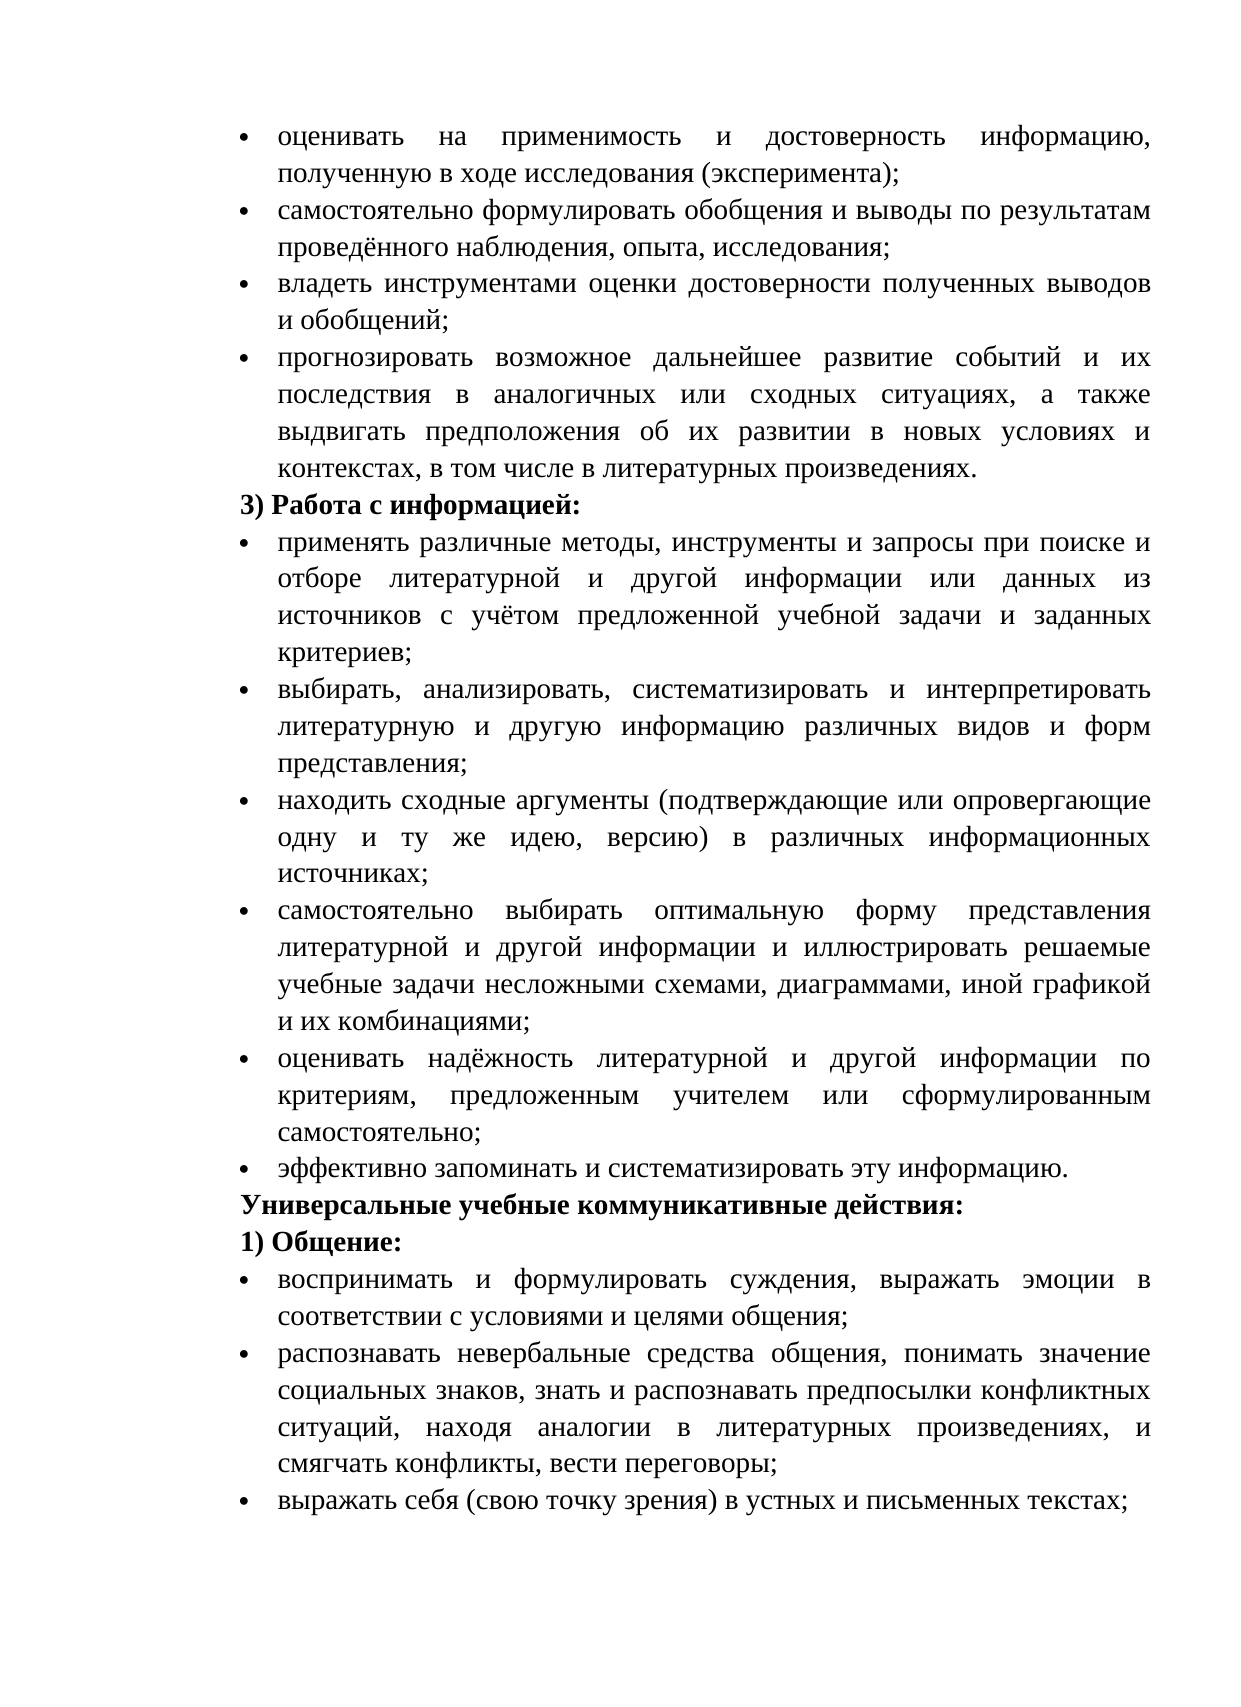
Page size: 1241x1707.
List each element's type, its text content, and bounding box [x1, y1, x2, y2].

text Универсальные учебные коммуникативные действия: [177, 1187, 1152, 1221]
list прогнозировать возможное дальнейшее развитие событий и их последствия в аналогичных или сходных ситуациях, а также выдвигать предположения об их развитии в новых условиях и контекстах, в том числе в литературных произведениях. [240, 339, 1152, 483]
list распознавать невербальные средства общения, понимать значение социальных знаков, знать и распознавать предпосылки конфликтных ситуаций, находя аналогии в литературных произведениях, и смягчать конфликты, вести переговоры; [240, 1335, 1152, 1479]
list выбирать, анализировать, систематизировать и интерпретировать литературную и другую информацию различных видов и форм представления; [240, 671, 1152, 778]
list применять различные методы, инструменты и запросы при поиске и отборе литературной и другой информации или данных из источников с учётом предложенной учебной задачи и заданных критериев; [240, 524, 1152, 668]
list находить сходные аргументы (подтверждающие или опровергающие одну и ту же идею, версию) в различных информационных источниках; [240, 782, 1152, 889]
text 3) Работа с информацией: [177, 487, 1152, 520]
list самостоятельно выбирать оптимальную форму представления литературной и другой информации и иллюстрировать решаемые учебные задачи несложными схемами, диаграммами, иной графикой и их комбинациями; [240, 892, 1152, 1037]
list владеть инструментами оценки достоверности полученных выводов и обобщений; [240, 266, 1152, 336]
list оценивать надёжность литературной и другой информации по критериям, предложенным учителем или сформулированным самостоятельно; [240, 1040, 1152, 1147]
list воспринимать и формулировать суждения, выражать эмоции в соответствии с условиями и целями общения; [240, 1261, 1152, 1332]
text 1) Общение: [177, 1224, 1152, 1258]
list выражать себя (свою точку зрения) в устных и письменных текстах; [240, 1482, 1152, 1516]
list самостоятельно формулировать обобщения и выводы по результатам проведённого наблюдения, опыта, исследования; [240, 192, 1152, 262]
list оценивать на применимость и достоверность информацию, полученную в ходе исследования (эксперимента); [240, 118, 1152, 188]
list эффективно запоминать и систематизировать эту информацию. [240, 1151, 1152, 1184]
